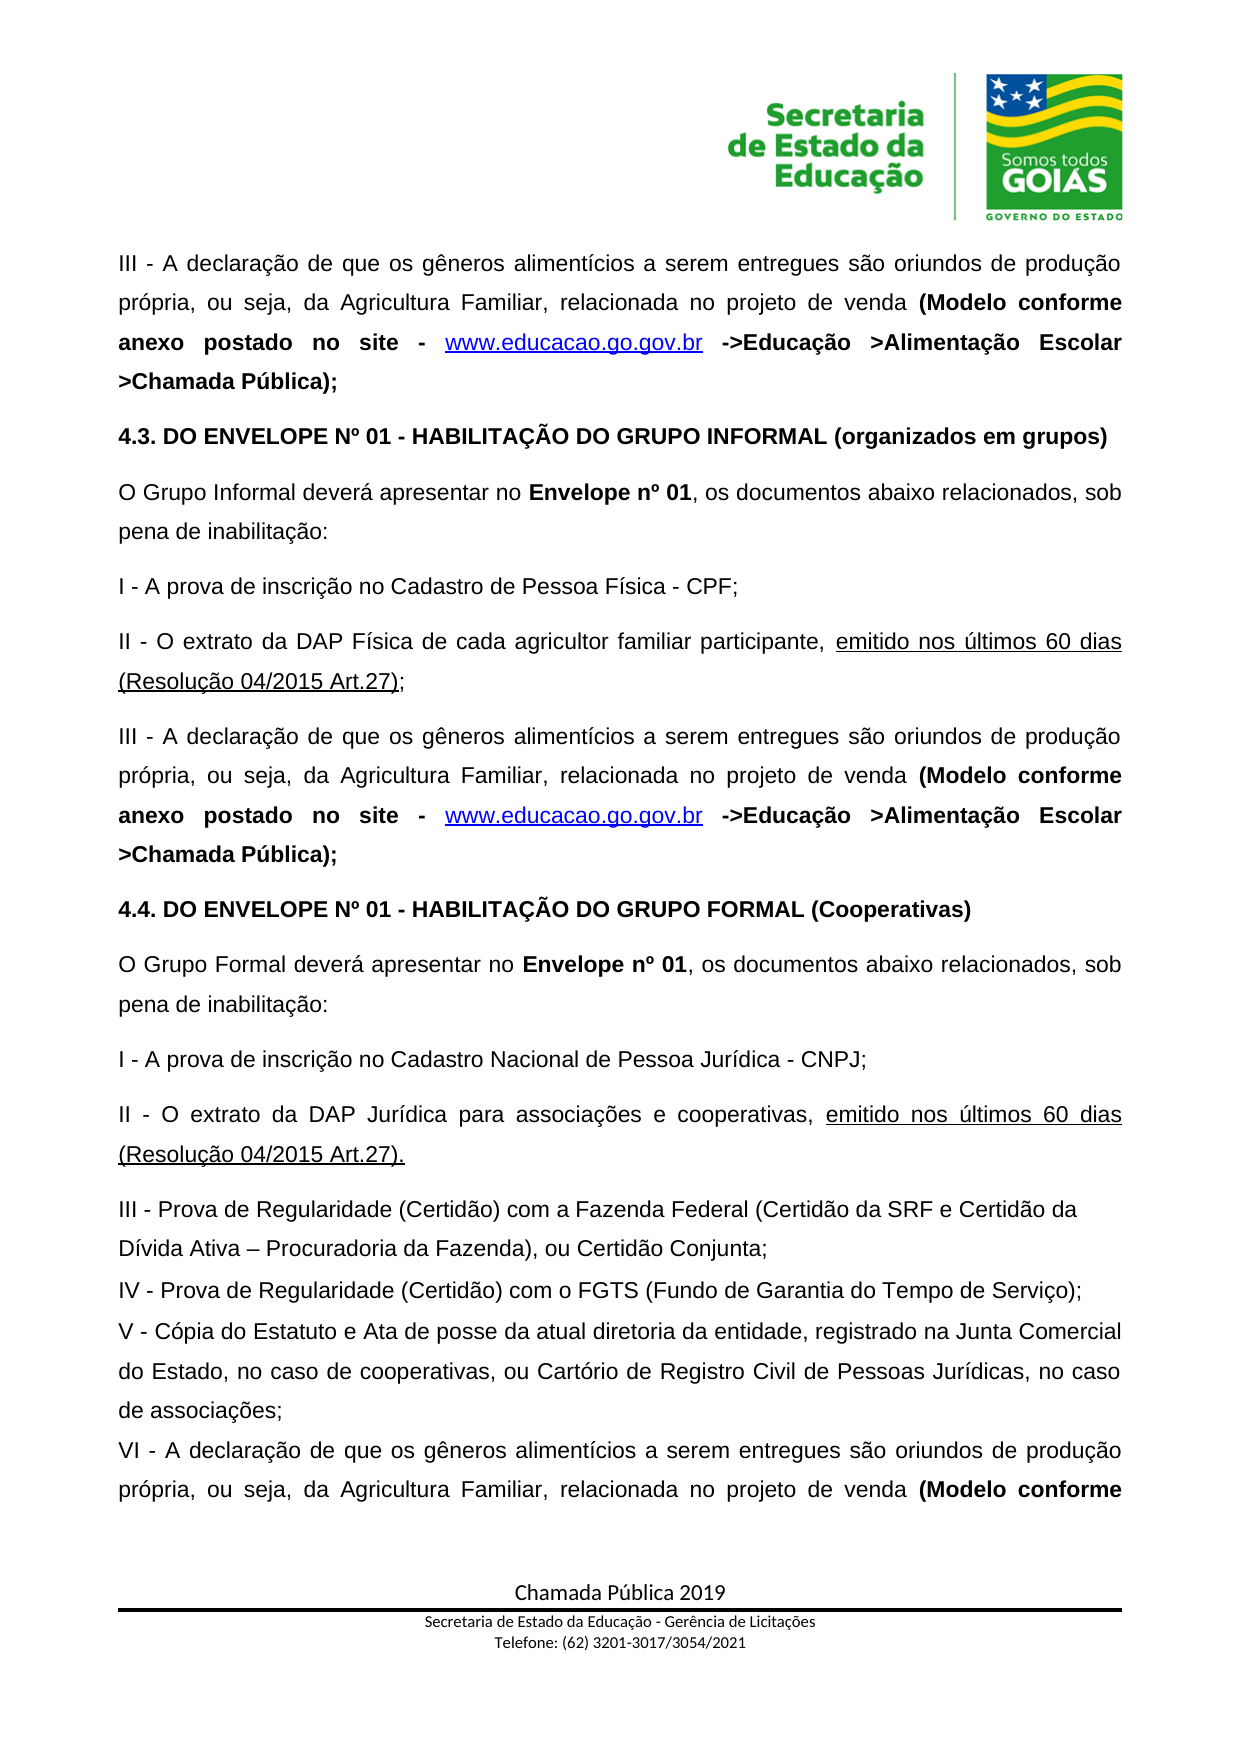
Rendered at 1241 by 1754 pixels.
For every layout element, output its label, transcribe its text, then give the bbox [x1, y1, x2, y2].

text IV - Prova de Regularidade (Certidão) com o FGTS (Fundo de Garantia do Tempo de Serviço); [118, 1277, 1122, 1303]
text 4.4. DO ENVELOPE Nº 01 - HABILITAÇÃO DO GRUPO FORMAL (Cooperativas) [118, 896, 1122, 923]
text III - A declaração de que os gêneros alimentícios a serem entregues são oriundos de produção própria, ou seja, da Agricultura Familiar, relacionada no projeto de venda (Modelo conforme anexo postado no site - www.educacao.go.gov.br ->Educação >Alimentação Escolar >Chamada Pública); [118, 723, 1122, 867]
text III - Prova de Regularidade (Certidão) com a Fazenda Federal (Certidão da SRF e Certidão da Dívida Ativa – Procuradoria da Fazenda), ou Certidão Conjunta; [118, 1196, 1122, 1261]
text I - A prova de inscrição no Cadastro de Pessoa Física - CPF; [118, 573, 1122, 599]
text I - A prova de inscrição no Cadastro Nacional de Pessoa Jurídica - CNPJ; [118, 1046, 1122, 1072]
text O Grupo Formal deverá apresentar no Envelope nº 01, os documentos abaixo relacionados, sob pena de inabilitação: [118, 951, 1122, 1017]
text 4.3. DO ENVELOPE Nº 01 - HABILITAÇÃO DO GRUPO INFORMAL (organizados em grupos) [118, 423, 1122, 450]
text III - A declaração de que os gêneros alimentícios a serem entregues são oriundos de produção própria, ou seja, da Agricultura Familiar, relacionada no projeto de venda (Modelo conforme anexo postado no site - www.educacao.go.gov.br ->Educação >Alimentação Escolar >Chamada Pública); [118, 250, 1122, 394]
text II - O extrato da DAP Física de cada agricultor familiar participante, emitido nos últimos 60 dias (Resolução 04/2015 Art.27); [118, 628, 1122, 694]
text II - O extrato da DAP Jurídica para associações e cooperativas, emitido nos últimos 60 dias (Resolução 04/2015 Art.27). [118, 1101, 1122, 1167]
text V - Cópia do Estatuto e Ata de posse da atual diretoria da entidade, registrado na Junta Comercial do Estado, no caso de cooperativas, ou Cartório de Registro Civil de Pessoas Jurídicas, no caso de associações; [118, 1318, 1122, 1423]
picture [727, 73, 1123, 222]
text O Grupo Informal deverá apresentar no Envelope nº 01, os documentos abaixo relacionados, sob pena de inabilitação: [118, 478, 1122, 544]
